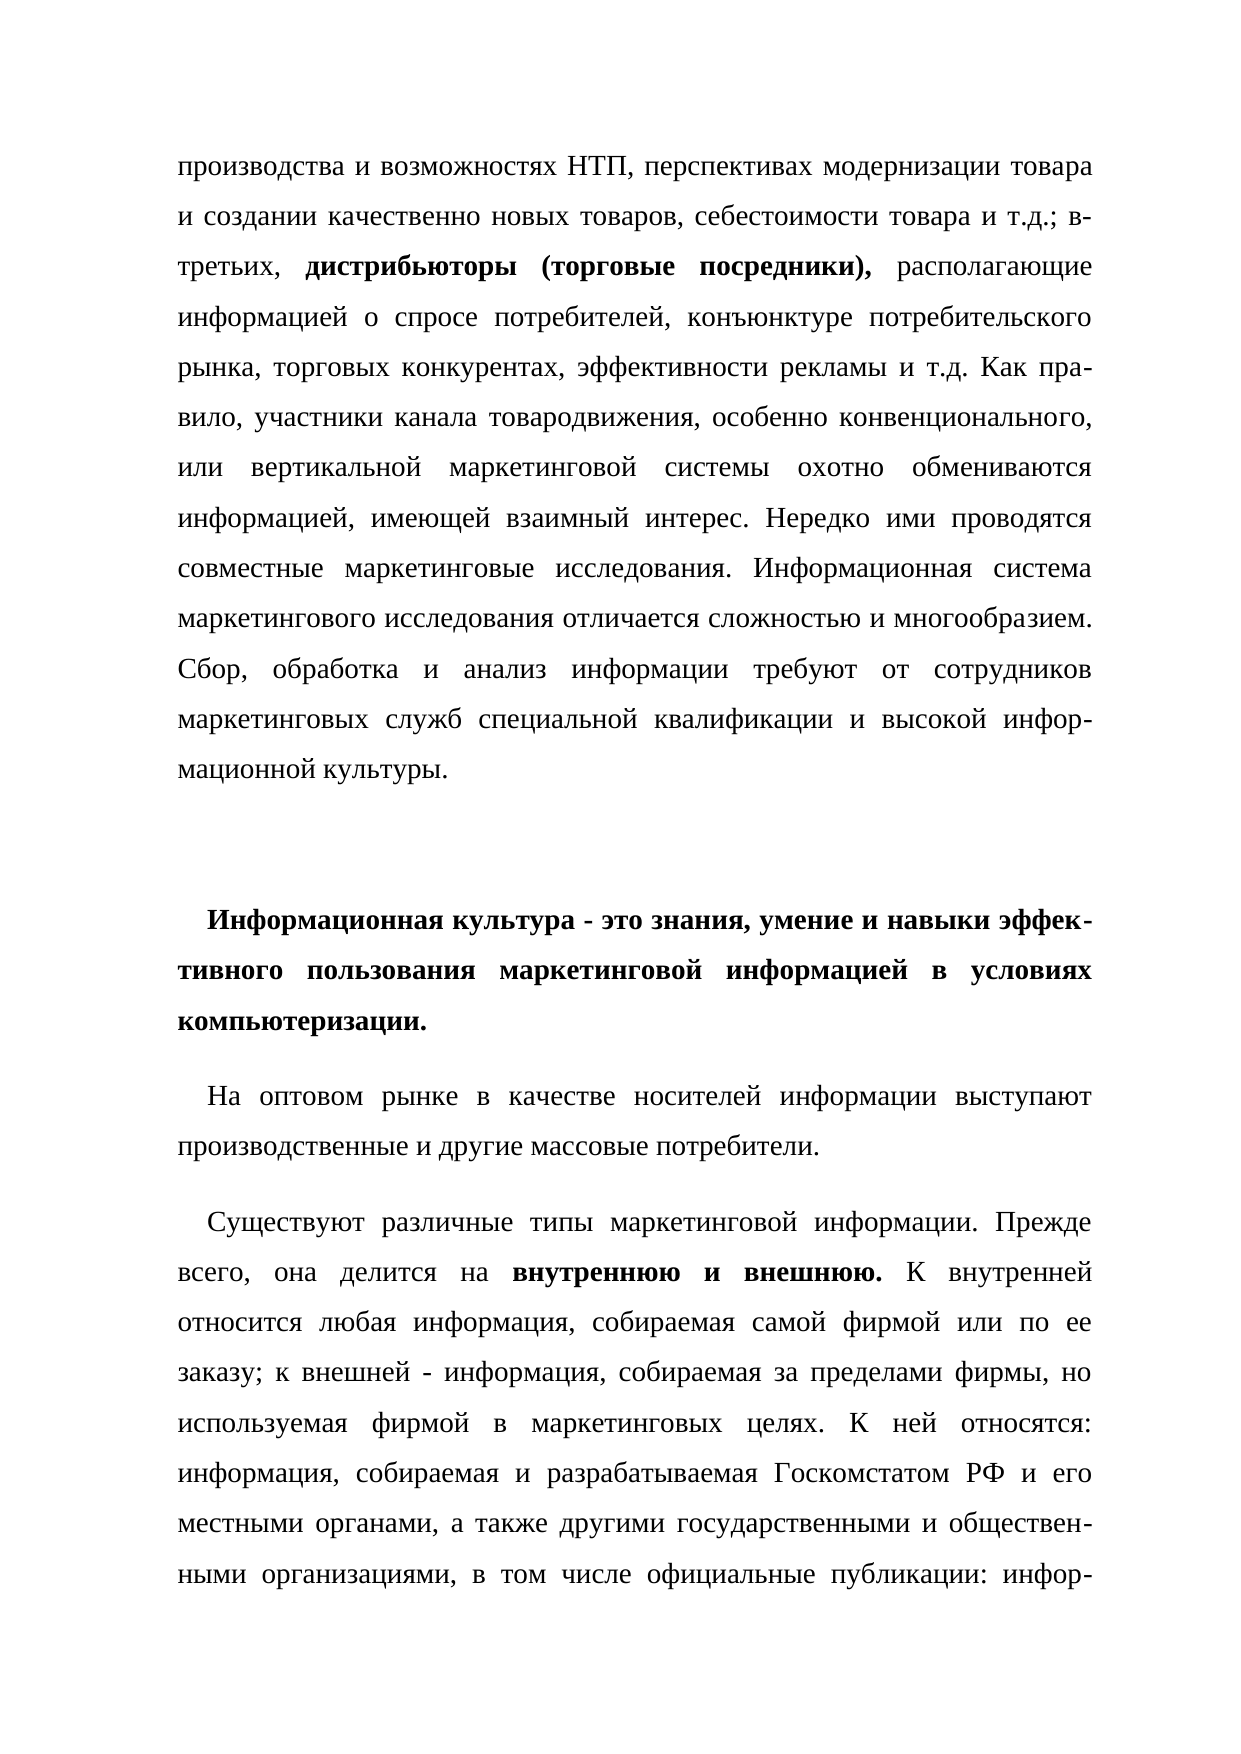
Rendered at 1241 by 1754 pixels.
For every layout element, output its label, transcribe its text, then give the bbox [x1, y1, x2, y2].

text Информационная культура - это знания, умение и навыки эффективного пользования маркетинговой информацией в условиях компьютеризации. [177, 902, 1092, 1036]
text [177, 148, 1092, 785]
text На оптовом рынке в качестве носителей информации выступают производственные и другие массовые потребители. [177, 1078, 1092, 1162]
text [177, 1204, 1092, 1589]
